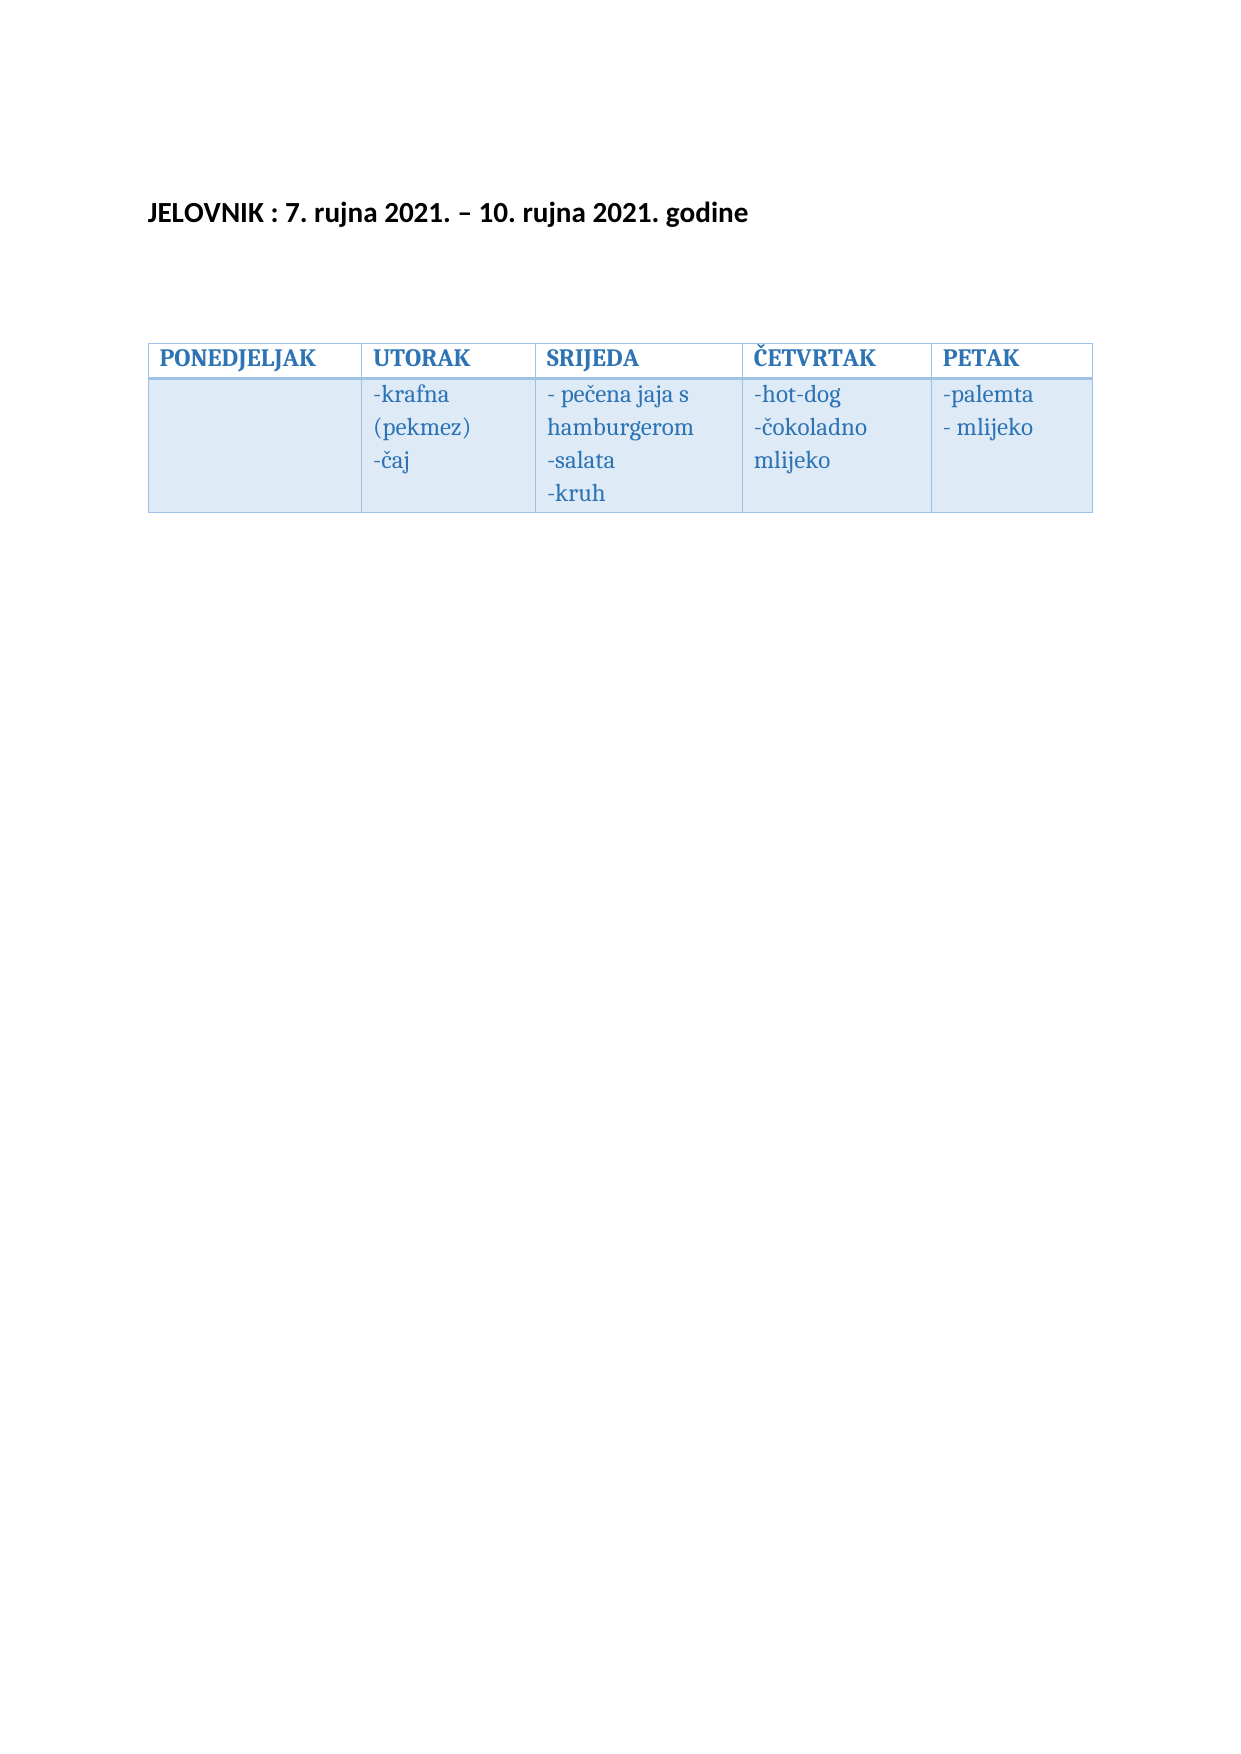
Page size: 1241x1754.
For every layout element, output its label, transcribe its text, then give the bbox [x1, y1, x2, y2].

table_header ČETVRTAK [743, 344, 931, 377]
table_header PONEDJELJAK [149, 344, 361, 377]
table_header SRIJEDA [536, 344, 742, 377]
table_cell -palemta - mlijeko [932, 380, 1092, 512]
table_cell - pečena jaja s hamburgerom -salata -kruh [536, 380, 742, 512]
text JELOVNIK : 7. rujna 2021. – 10. rujna 2021. godine [148, 194, 1093, 230]
table_cell -krafna (pekmez) -čaj [362, 380, 535, 512]
table_header PETAK [932, 344, 1092, 377]
table_cell [149, 380, 361, 512]
table_header UTORAK [362, 344, 535, 377]
table_cell -hot-dog -čokoladno mlijeko [743, 380, 931, 512]
